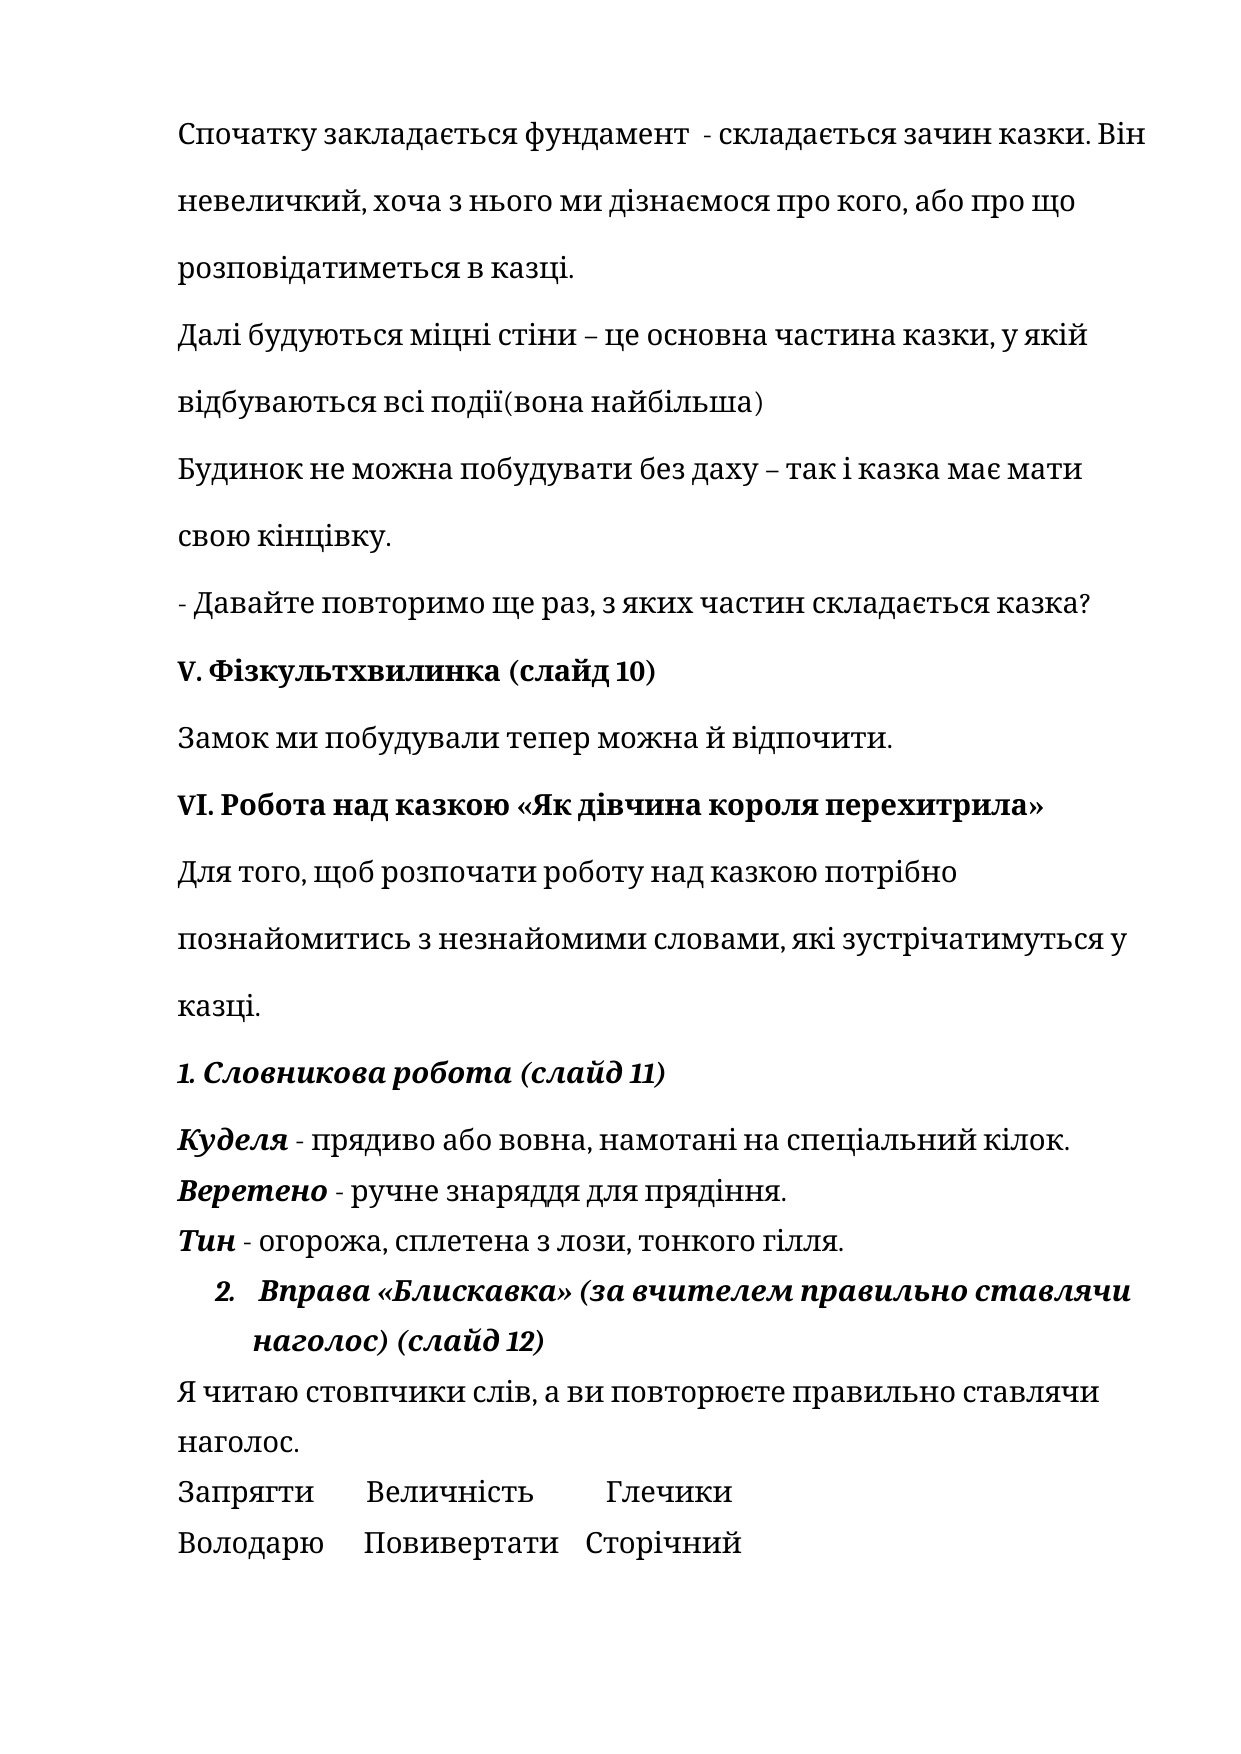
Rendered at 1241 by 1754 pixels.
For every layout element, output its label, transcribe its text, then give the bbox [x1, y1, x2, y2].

text Запрягти Величність Глечики [177, 1477, 1152, 1510]
text Куделя - прядиво або вовна, намотані на спеціальний кілок. [177, 1124, 1152, 1158]
text Веретено - ручне знаряддя для прядіння. [177, 1175, 1152, 1208]
text Будинок не можна побудувати без даху – так і казка має мати свою кінцівку. [177, 453, 1152, 554]
text VІ. Робота над казкою «Як дівчина короля перехитрила» [177, 789, 1152, 822]
text Тин - огорожа, сплетена з лози, тонкого гілля. [177, 1225, 1152, 1258]
text V. Фізкультхвилинка (слайд 10) [177, 655, 1152, 688]
text Спочатку закладається фундамент - складається зачин казки. Він невеличкий, хоча з нього ми дізнаємося про кого, або про що розповідатиметься в казці. [177, 118, 1152, 286]
text Замок ми побудували тепер можна й відпочити. [177, 722, 1152, 755]
text - Давайте повторимо ще раз, з яких частин складається казка? [177, 588, 1152, 621]
text Я читаю стовпчики слів, а ви повторюєте правильно ставлячи наголос. [177, 1376, 1152, 1460]
list Вправа «Блискавка» (за вчителем правильно ставлячи наголос) (слайд 12) [215, 1275, 1152, 1359]
text Для того, щоб розпочати роботу над казкою потрібно познайомитись з незнайомими словами, які зустрічатимуться у казці. [177, 856, 1152, 1024]
text Далі будуються міцні стіни – це основна частина казки, у якій відбуваються всі події(вона найбільша) [177, 319, 1152, 420]
text Володарю Повивертати Сторічний [177, 1527, 1152, 1560]
text 1. Словникова робота (слайд 11) [177, 1057, 1152, 1091]
